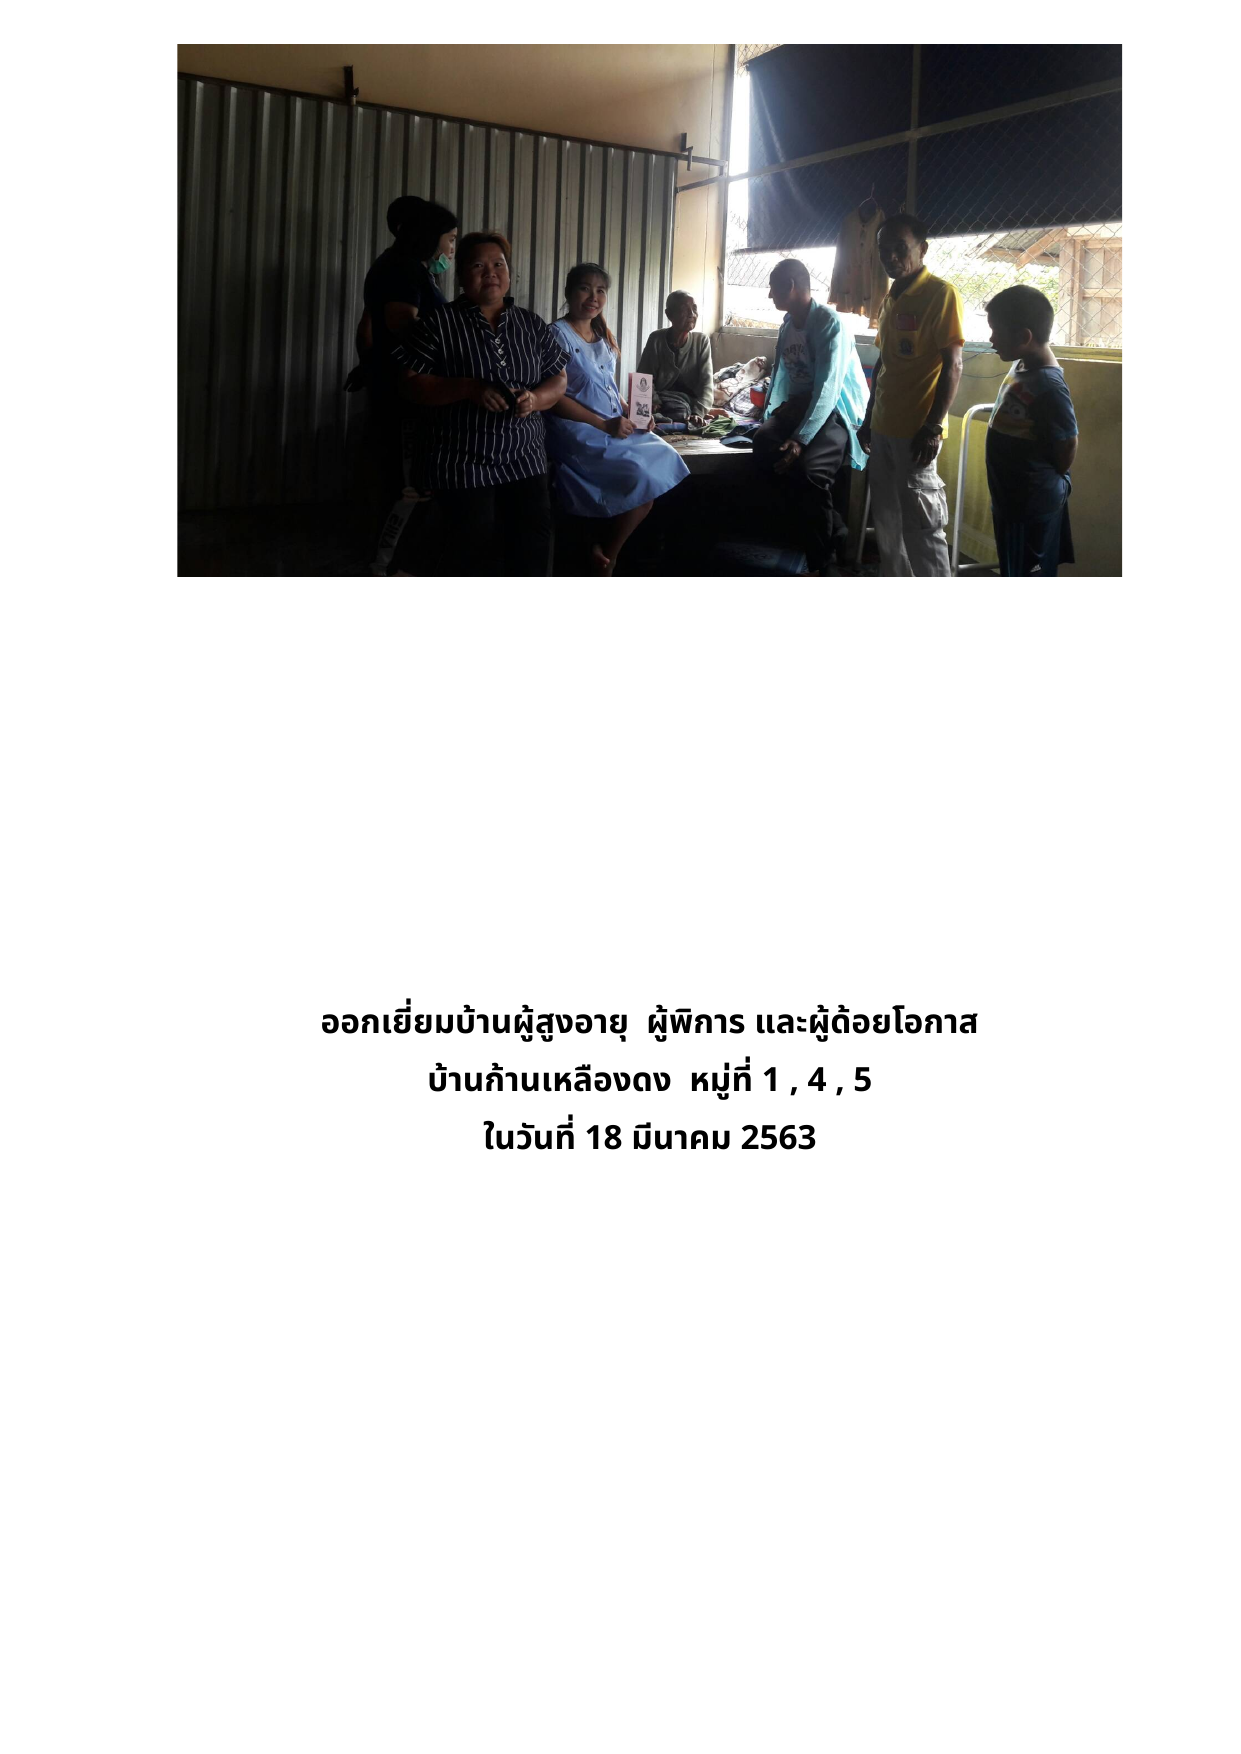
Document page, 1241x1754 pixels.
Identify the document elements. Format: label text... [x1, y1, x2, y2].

text ออกเยี่ยมบ้านผู้สูงอายุ ผู้พิการ และผู้ด้อยโอกาส [177, 998, 1122, 1048]
text ในวันที่ 18 มีนาคม 2563 [177, 1114, 1122, 1164]
picture [177, 44, 1123, 577]
text บ้านก้านเหลืองดง หมู่ที่ 1 , 4 , 5 [177, 1056, 1122, 1106]
